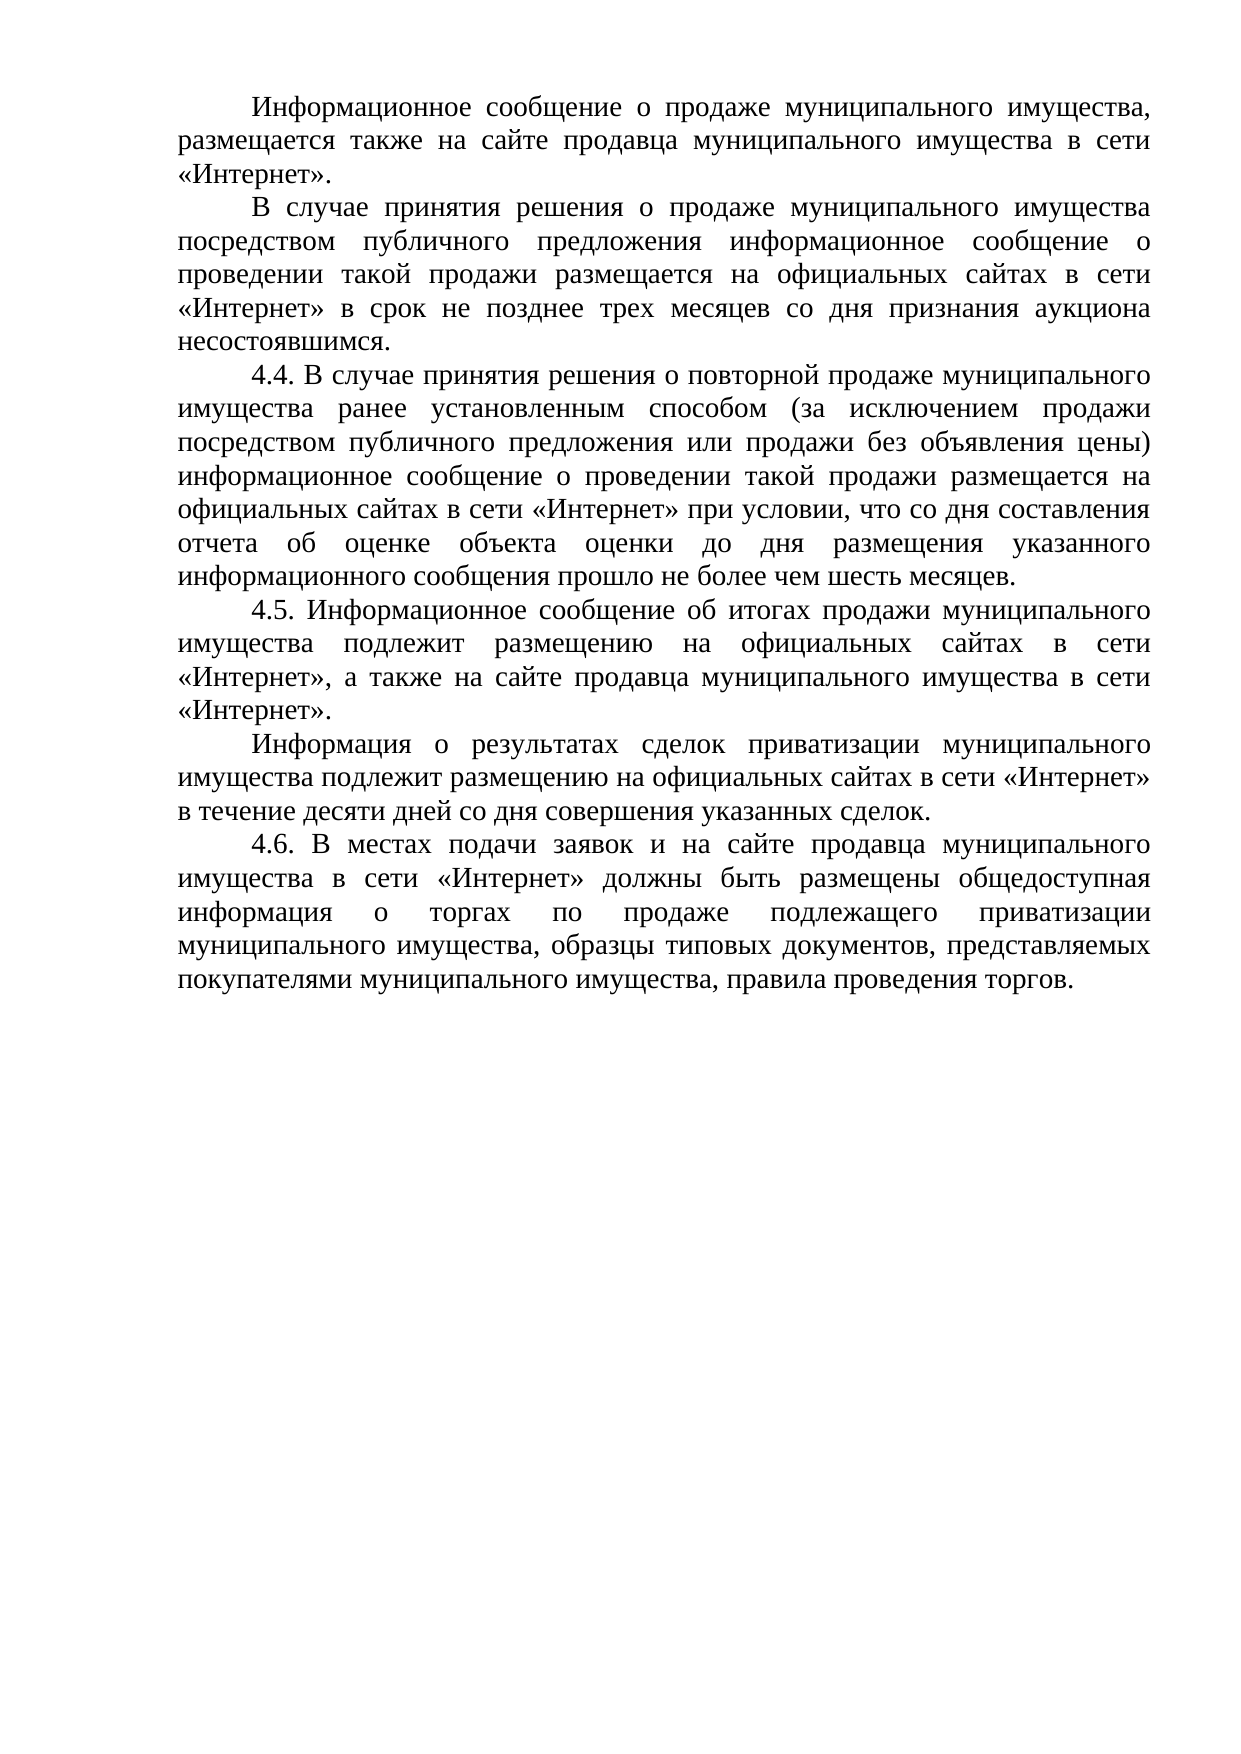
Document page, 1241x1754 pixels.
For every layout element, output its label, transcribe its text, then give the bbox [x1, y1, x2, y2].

text 4.5. Информационное сообщение об итогах продажи муниципального имущества подлежит размещению на официальных сайтах в сети «Интернет», а также на сайте продавца муниципального имущества в сети «Интернет». [177, 592, 1152, 726]
text Информационное сообщение о продаже муниципального имущества, размещается также на сайте продавца муниципального имущества в сети «Интернет». [177, 89, 1152, 189]
text 4.4. В случае принятия решения о повторной продаже муниципального имущества ранее установленным способом (за исключением продажи посредством публичного предложения или продажи без объявления цены) информационное сообщение о проведении такой продажи размещается на официальных сайтах в сети «Интернет» при условии, что со дня составления отчета об оценке объекта оценки до дня размещения указанного информационного сообщения прошло не более чем шесть месяцев. [177, 357, 1152, 592]
text Информация о результатах сделок приватизации муниципального имущества подлежит размещению на официальных сайтах в сети «Интернет» в течение десяти дней со дня совершения указанных сделок. [177, 726, 1152, 827]
text 4.6. В местах подачи заявок и на сайте продавца муниципального имущества в сети «Интернет» должны быть размещены общедоступная информация о торгах по продаже подлежащего приватизации муниципального имущества, образцы типовых документов, представляемых покупателями муниципального имущества, правила проведения торгов. [177, 827, 1152, 994]
text В случае принятия решения о продаже муниципального имущества посредством публичного предложения информационное сообщение о проведении такой продажи размещается на официальных сайтах в сети «Интернет» в срок не позднее трех месяцев со дня признания аукциона несостоявшимся. [177, 189, 1152, 357]
